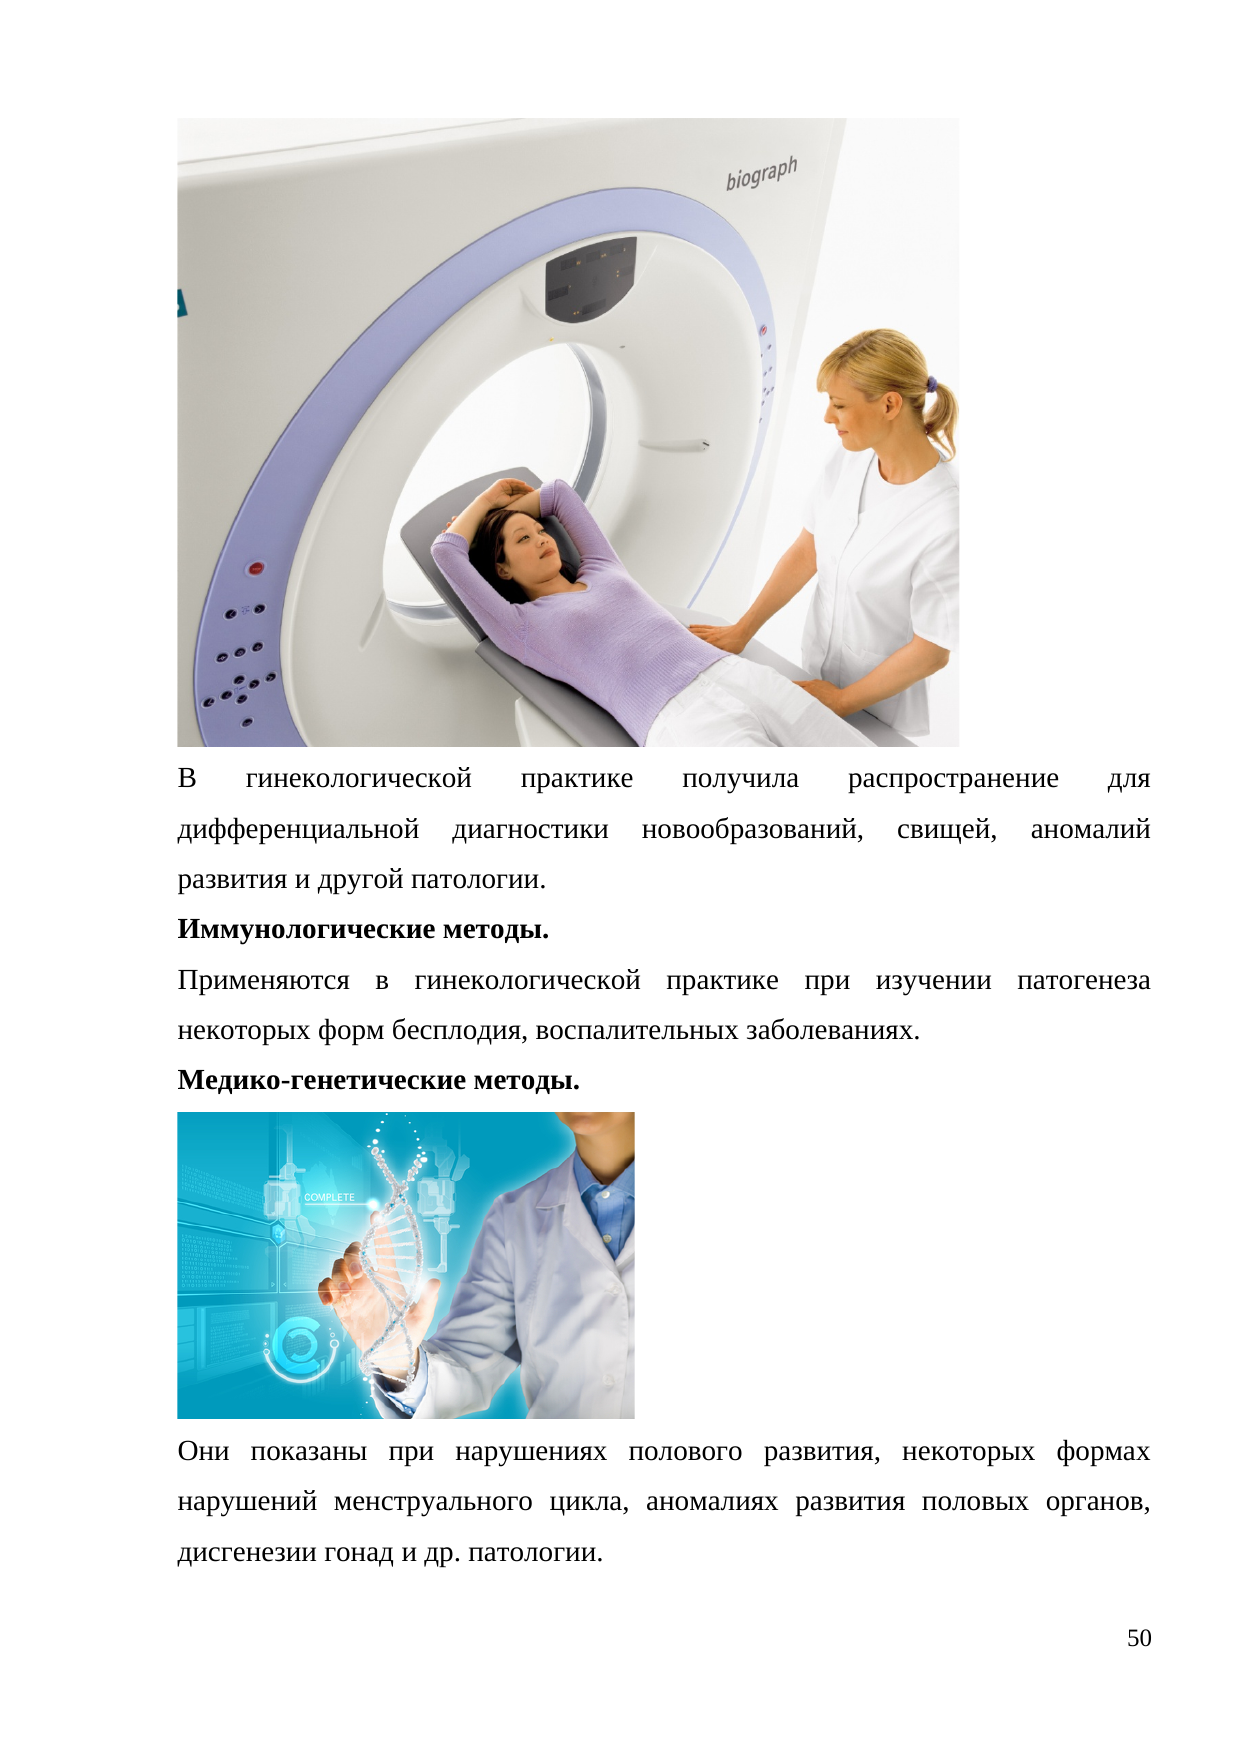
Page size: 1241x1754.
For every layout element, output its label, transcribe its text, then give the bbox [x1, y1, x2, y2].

picture [177, 1112, 635, 1419]
picture [177, 118, 960, 747]
text Медико-генетические методы. [177, 1062, 1152, 1096]
text Иммунологические методы. [177, 911, 1152, 945]
list В гинекологической практике получила распространение для дифференциальной диагностики новообразований, свищей, аномалий развития и другой патологии. [177, 761, 1152, 895]
text Применяются в гинекологической практике при изучении патогенеза некоторых форм бесплодия, воспалительных заболеваниях. [177, 962, 1152, 1046]
text Они показаны при нарушениях полового развития, некоторых формах нарушений менструального цикла, аномалиях развития половых органов, дисгенезии гонад и др. патологии. [177, 1433, 1152, 1567]
